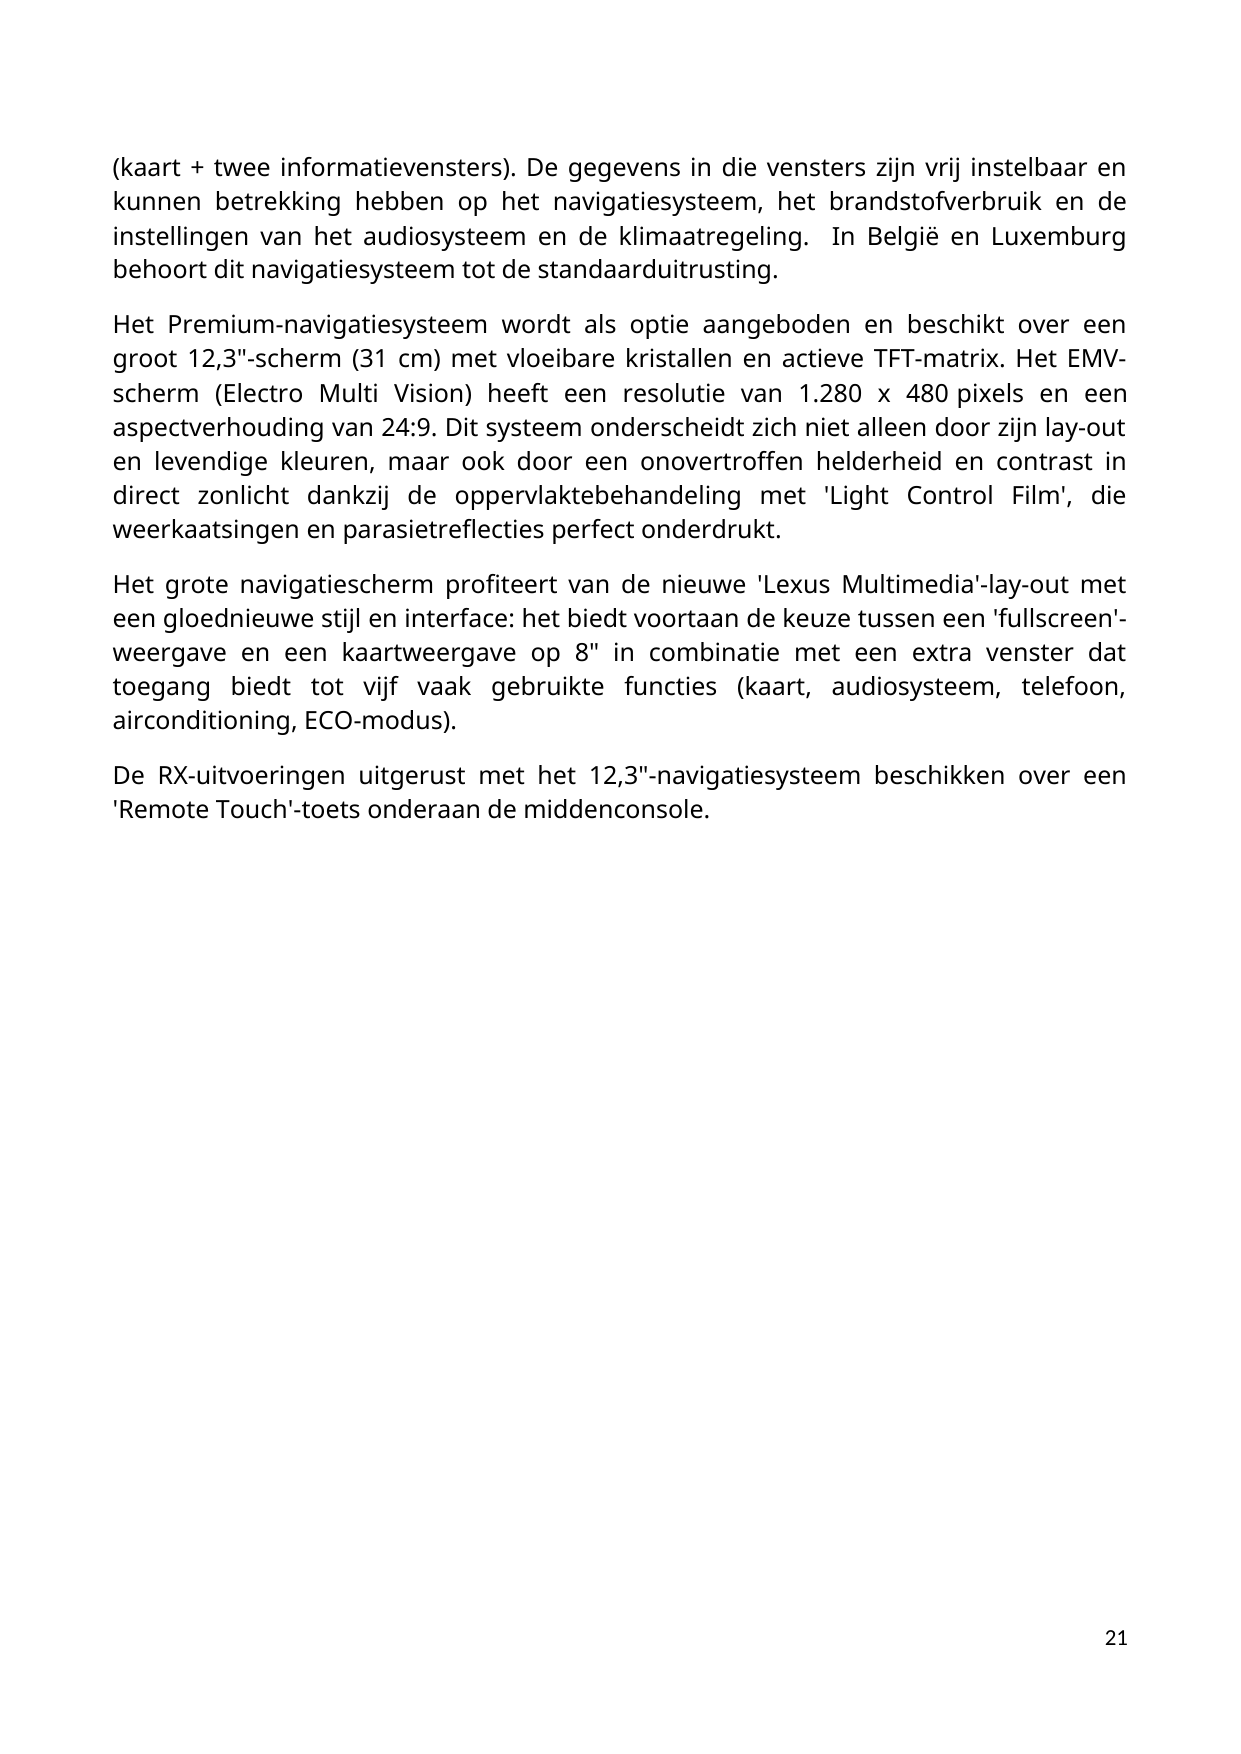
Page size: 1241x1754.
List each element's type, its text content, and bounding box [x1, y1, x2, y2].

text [112, 150, 1128, 286]
text De RX-uitvoeringen uitgerust met het 12,3"-navigatiesysteem beschikken over een 'Remote Touch'-toets onderaan de middenconsole. [112, 757, 1128, 826]
text Het grote navigatiescherm profiteert van de nieuwe 'Lexus Multimedia'-lay-out met een gloednieuwe stijl en interface: het biedt voortaan de keuze tussen een 'fullscreen'-weergave en een kaartweergave op 8" in combinatie met een extra venster dat toegang biedt tot vijf vaak gebruikte functies (kaart, audiosysteem, telefoon, airconditioning, ECO-modus). [112, 566, 1128, 737]
text Het Premium-navigatiesysteem wordt als optie aangeboden en beschikt over een groot 12,3"-scherm (31 cm) met vloeibare kristallen en actieve TFT-matrix. Het EMV-scherm (Electro Multi Vision) heeft een resolutie van 1.280 x 480 pixels en een aspectverhouding van 24:9. Dit systeem onderscheidt zich niet alleen door zijn lay-out en levendige kleuren, maar ook door een onovertroffen helderheid en contrast in direct zonlicht dankzij de oppervlaktebehandeling met 'Light Control Film', die weerkaatsingen en parasietreflecties perfect onderdrukt. [112, 307, 1128, 546]
